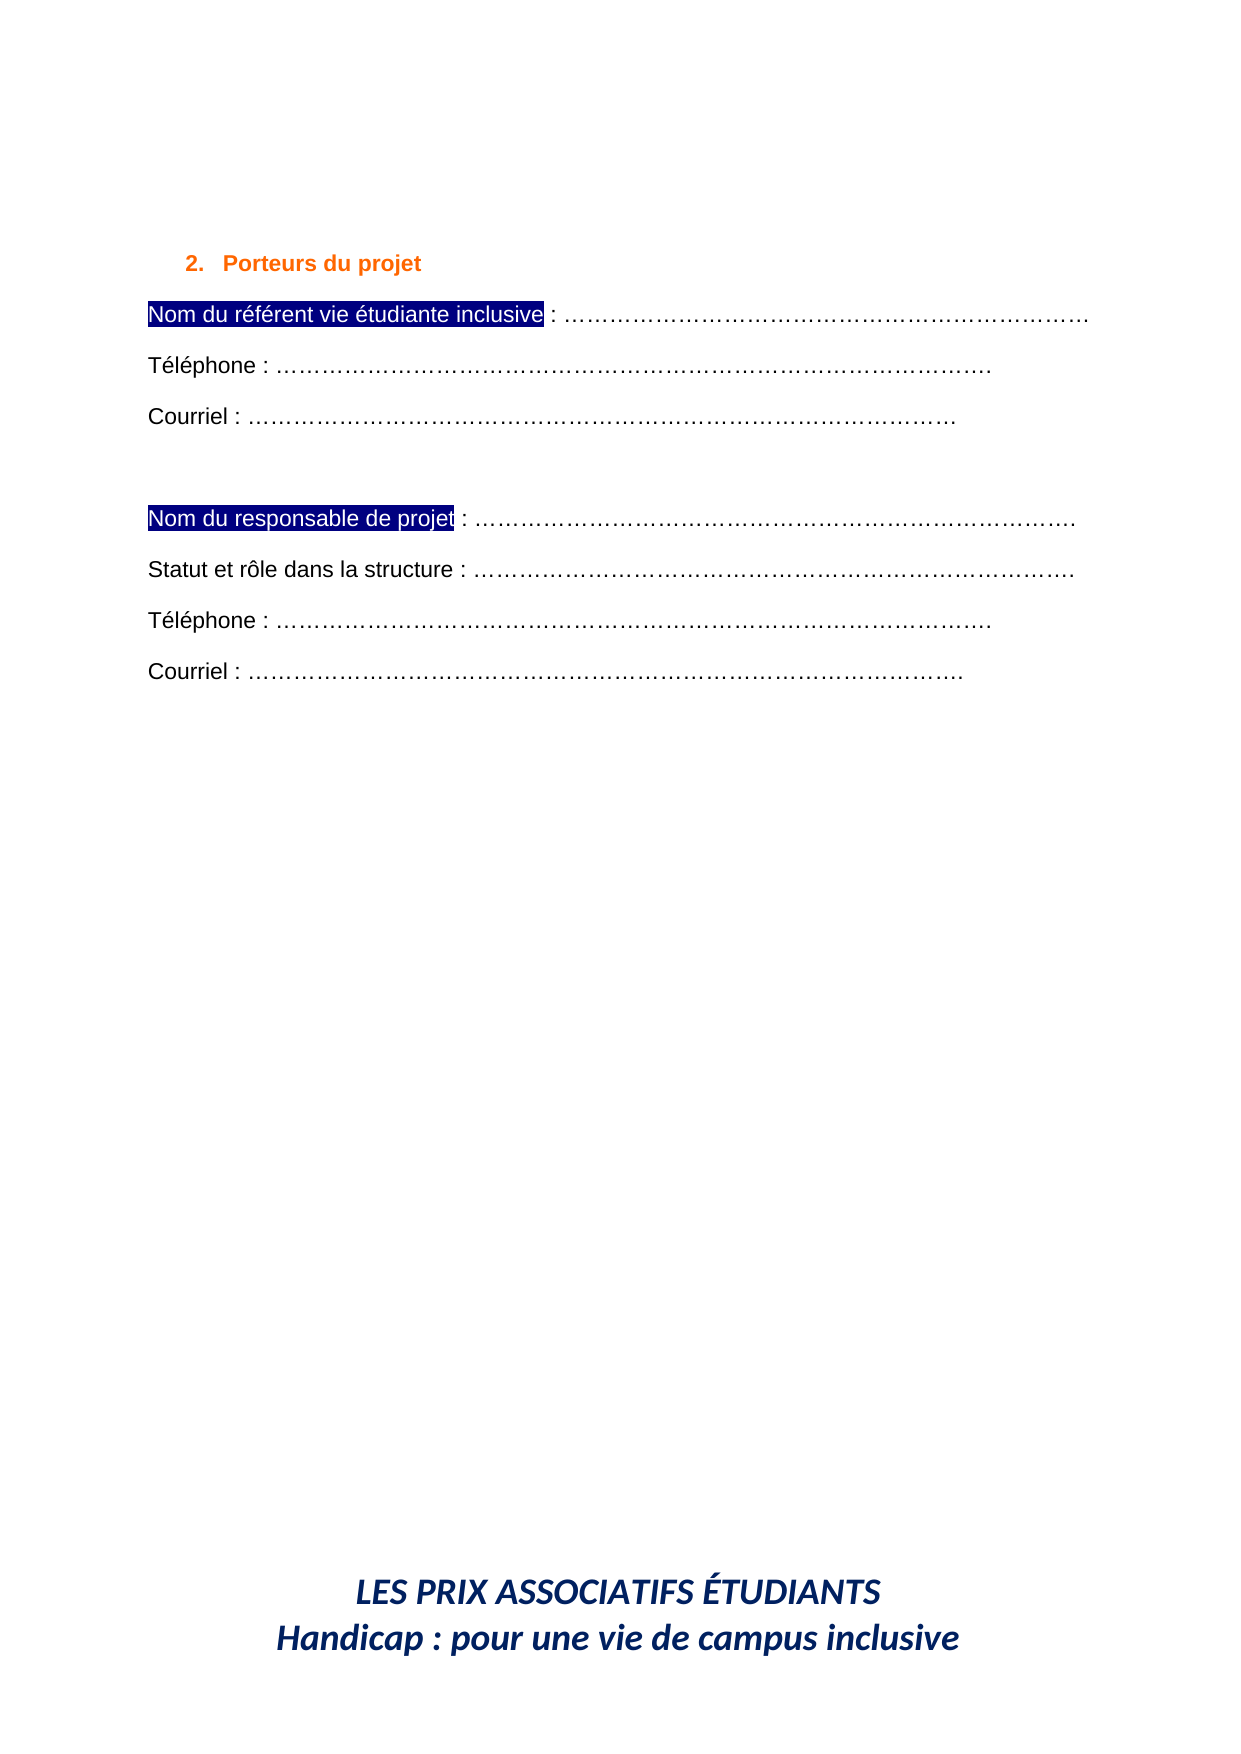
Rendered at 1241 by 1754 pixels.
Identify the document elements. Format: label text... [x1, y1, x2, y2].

text Nom du référent vie étudiante inclusive : …………………………………………………………… [544, 301, 1093, 327]
text Téléphone : …………………………………………………………………………………. [148, 607, 1093, 633]
text Nom du responsable de projet : ……………………………………………………………………. [454, 505, 1093, 531]
list Porteurs du projet [185, 250, 1093, 276]
text Téléphone : …………………………………………………………………………………. [148, 352, 1093, 378]
text Courriel : ………………………………………………………………………………… [148, 403, 1093, 429]
text Statut et rôle dans la structure : ……………………………………………………………………. [148, 556, 1093, 582]
text Courriel : …………………………………………………………………………………. [148, 658, 1093, 684]
